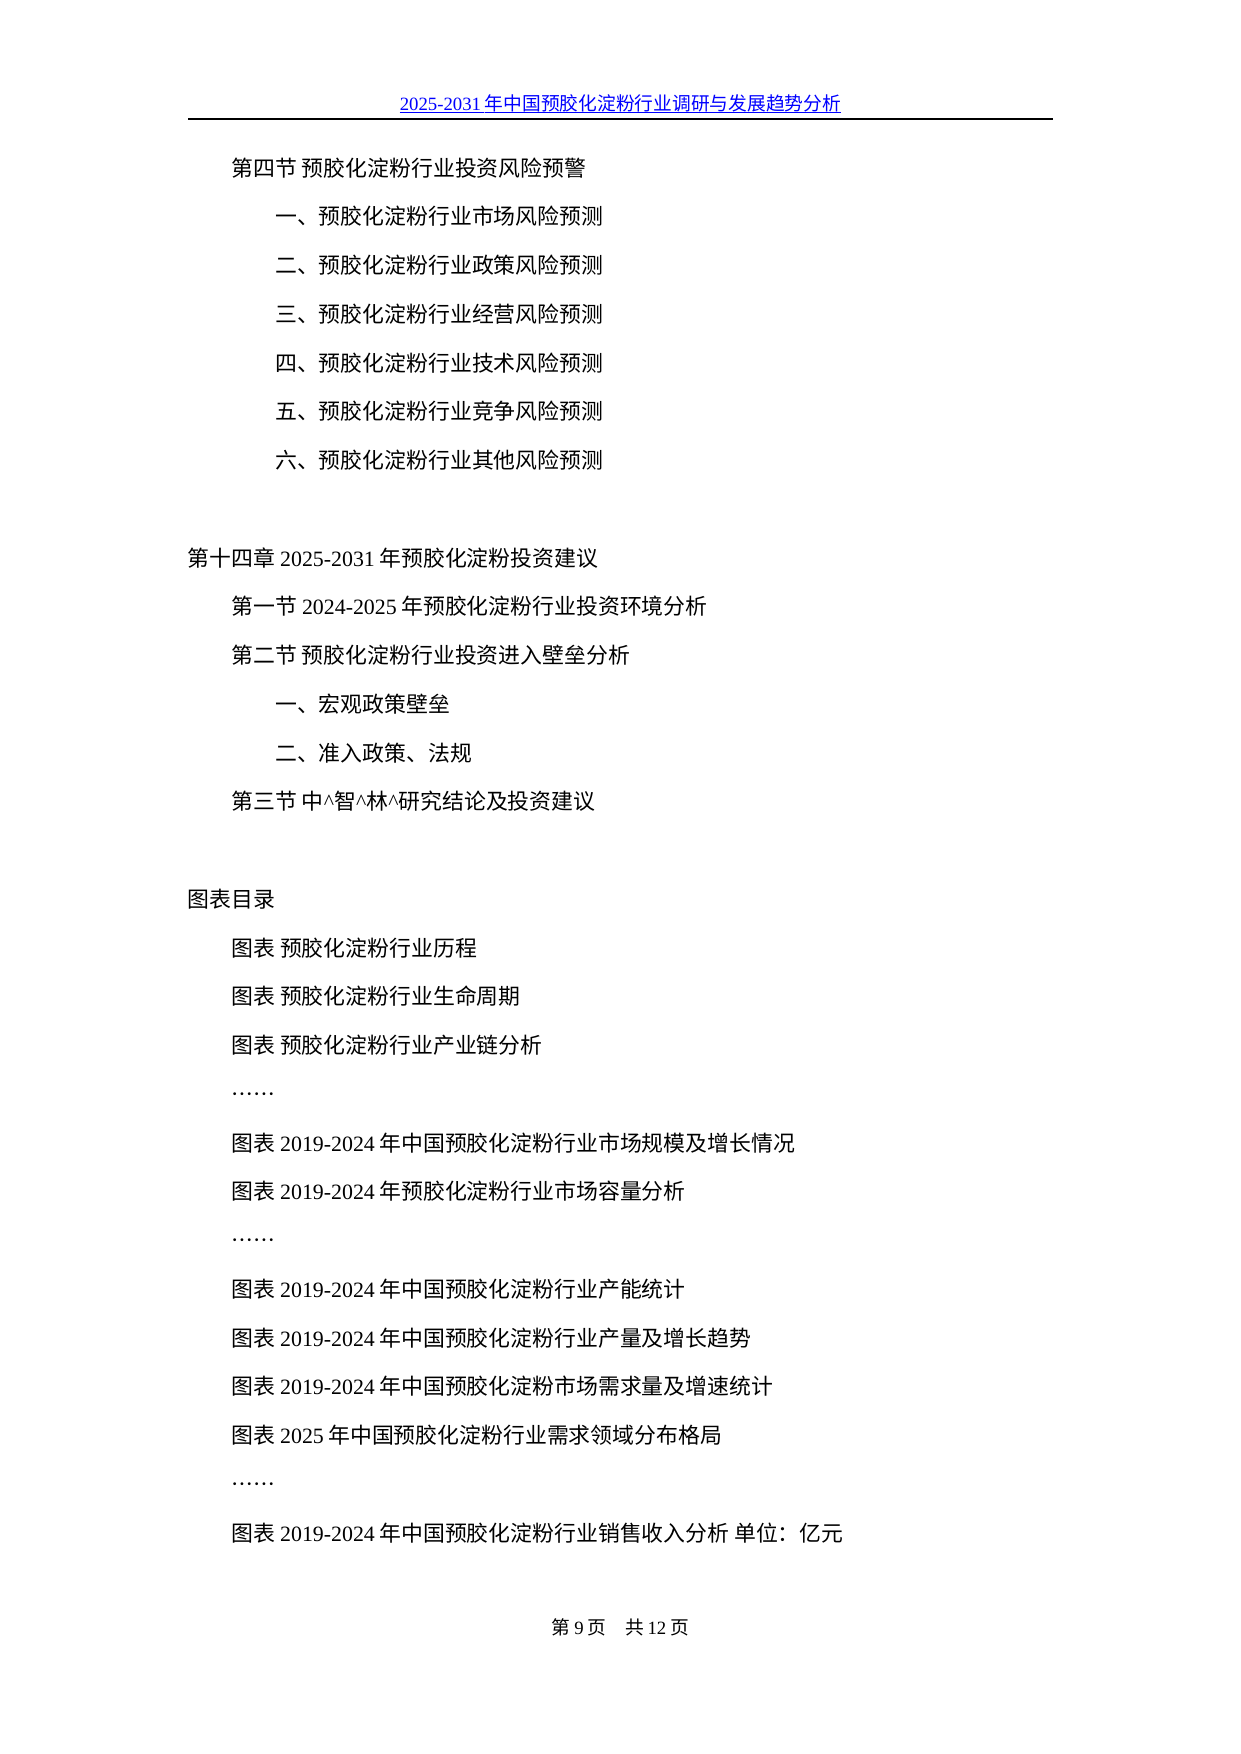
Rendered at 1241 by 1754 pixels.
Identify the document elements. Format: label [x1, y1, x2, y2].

text [187, 150, 1053, 1548]
